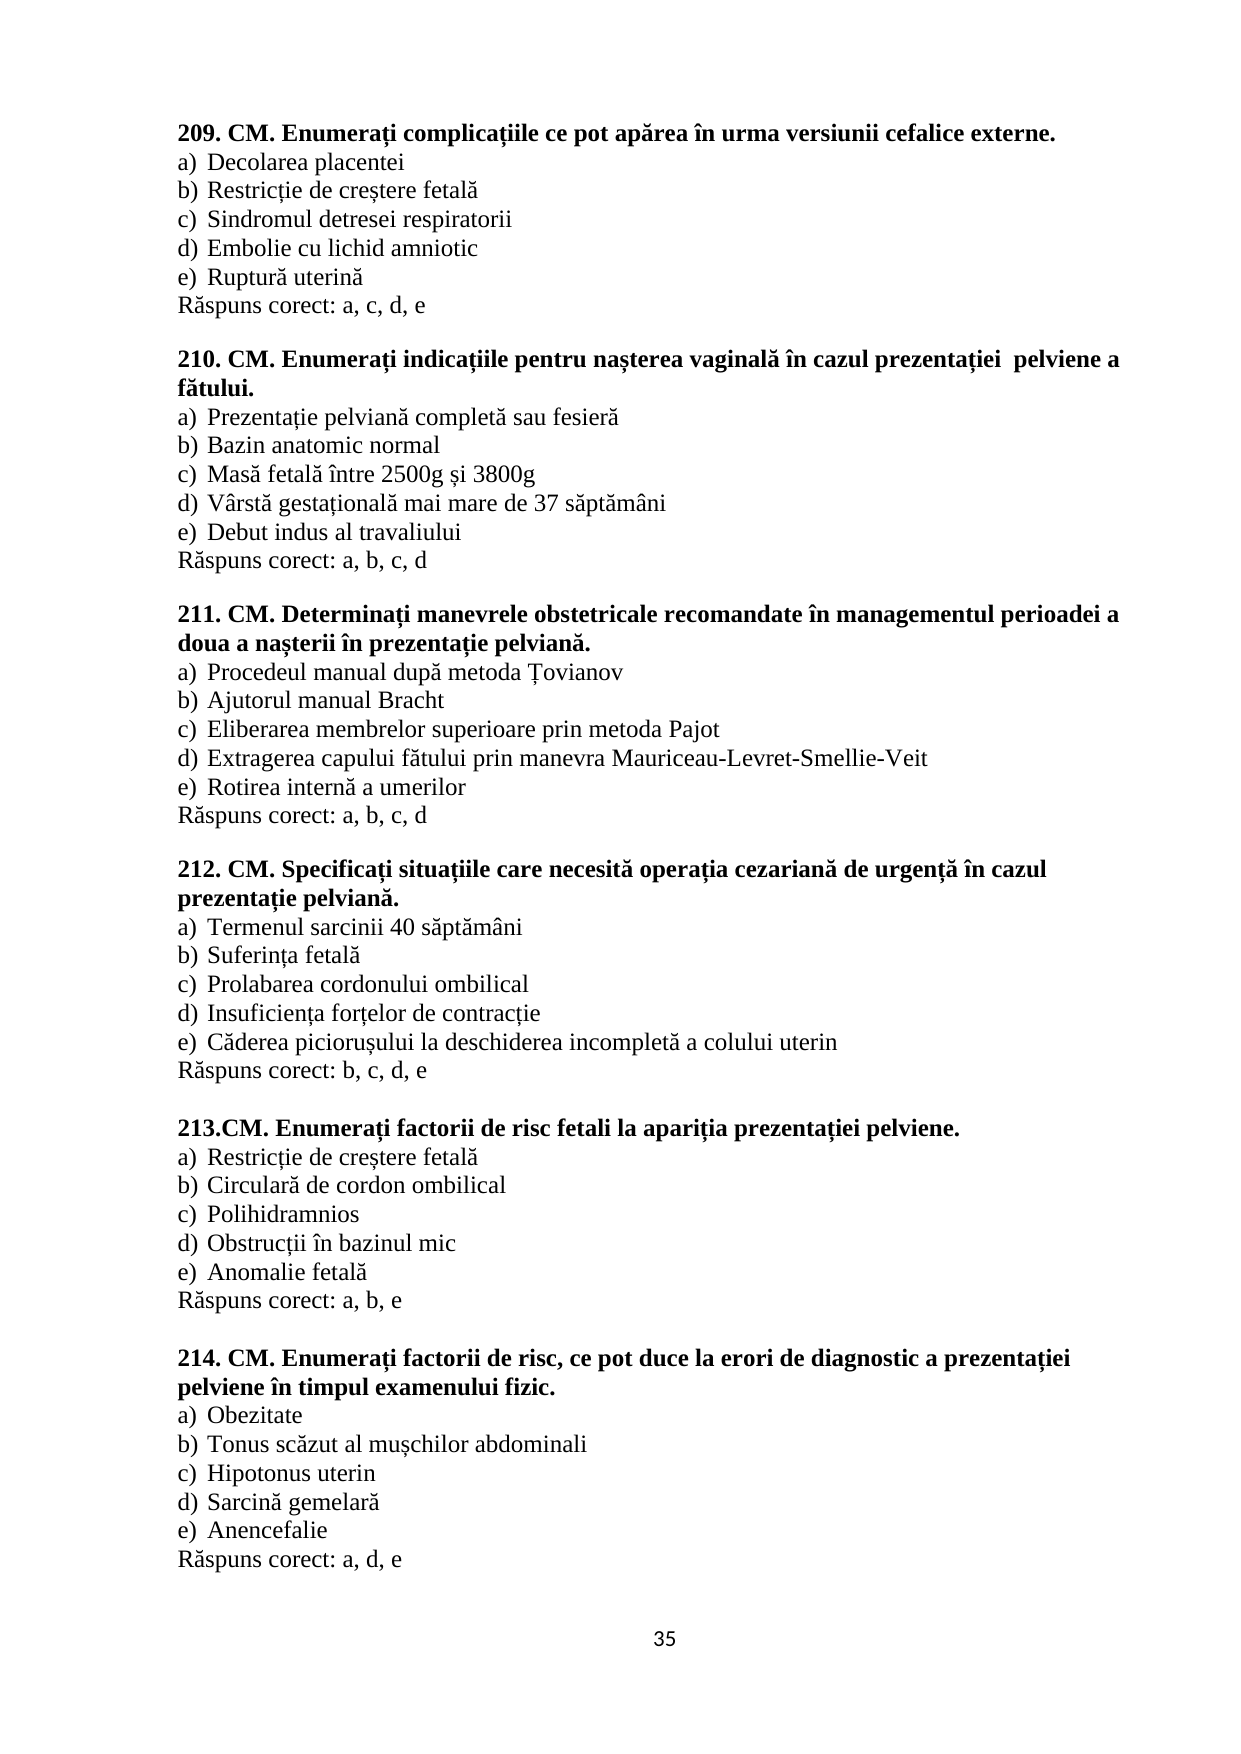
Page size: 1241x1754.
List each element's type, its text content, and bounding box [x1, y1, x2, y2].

list Ruptură uterină [177, 262, 1152, 291]
text 212. CM. Specificați situațiile care necesită operația cezariană de urgență în cazul prezentație pelviană. [177, 854, 1152, 912]
text 210. CM. Enumerați indicațiile pentru nașterea vaginală în cazul prezentației pelviene a fătului. [177, 344, 1152, 402]
list Circulară de cordon ombilical [177, 1171, 1152, 1199]
list Masă fetală între 2500g și 3800g [177, 459, 1152, 488]
list Anencefalie [177, 1516, 1152, 1544]
list Vârstă gestațională mai mare de 37 săptămâni [177, 488, 1152, 517]
list Bazin anatomic normal [177, 431, 1152, 459]
text Răspuns corect: a, c, d, e [177, 291, 1152, 319]
list Embolie cu lichid amniotic [177, 233, 1152, 262]
text 209. CM. Enumerați complicațiile ce pot apărea în urma versiunii cefalice externe. [177, 118, 1152, 147]
text 211. CM. Determinați manevrele obstetricale recomandate în managementul perioadei a doua a nașterii în prezentație pelviană. [177, 599, 1152, 657]
list Ajutorul manual Bracht [177, 686, 1152, 714]
list Debut indus al travaliului [177, 517, 1152, 546]
text Răspuns corect: a, b, e [177, 1286, 1152, 1314]
text Răspuns corect: a, b, c, d [177, 546, 1152, 574]
text Răspuns corect: a, d, e [177, 1544, 1152, 1573]
list Hipotonus uterin [177, 1458, 1152, 1487]
list Restricție de creștere fetală [177, 176, 1152, 204]
text 213.CM. Enumerați factorii de risc fetali la apariția prezentației pelviene. [177, 1113, 1152, 1142]
list Prolabarea cordonului ombilical [177, 969, 1152, 998]
list Decolarea placentei [177, 147, 1152, 176]
list Obstrucții în bazinul mic [177, 1228, 1152, 1257]
list Rotirea internă a umerilor [177, 772, 1152, 801]
list Polihidramnios [177, 1199, 1152, 1228]
list Obezitate [177, 1401, 1152, 1429]
list Eliberarea membrelor superioare prin metoda Pajot [177, 714, 1152, 743]
list Suferința fetală [177, 941, 1152, 969]
list Sarcină gemelară [177, 1487, 1152, 1516]
list Sindromul detresei respiratorii [177, 204, 1152, 233]
list Insuficiența forțelor de contracție [177, 998, 1152, 1027]
list Termenul sarcinii 40 săptămâni [177, 912, 1152, 941]
list Anomalie fetală [177, 1257, 1152, 1286]
list Restricție de creștere fetală [177, 1142, 1152, 1171]
text 214. CM. Enumerați factorii de risc, ce pot duce la erori de diagnostic a prezentației pelviene în timpul examenului fizic. [177, 1343, 1152, 1401]
list Tonus scăzut al mușchilor abdominali [177, 1429, 1152, 1458]
list Extragerea capului fătului prin manevra Mauriceau-Levret-Smellie-Veit [177, 743, 1152, 772]
text Răspuns corect: b, c, d, e [177, 1056, 1152, 1084]
list Prezentație pelviană completă sau fesieră [177, 402, 1152, 431]
text Răspuns corect: a, b, c, d [177, 801, 1152, 829]
list Căderea piciorușului la deschiderea incompletă a colului uterin [177, 1027, 1152, 1056]
list Procedeul manual după metoda Țovianov [177, 657, 1152, 686]
